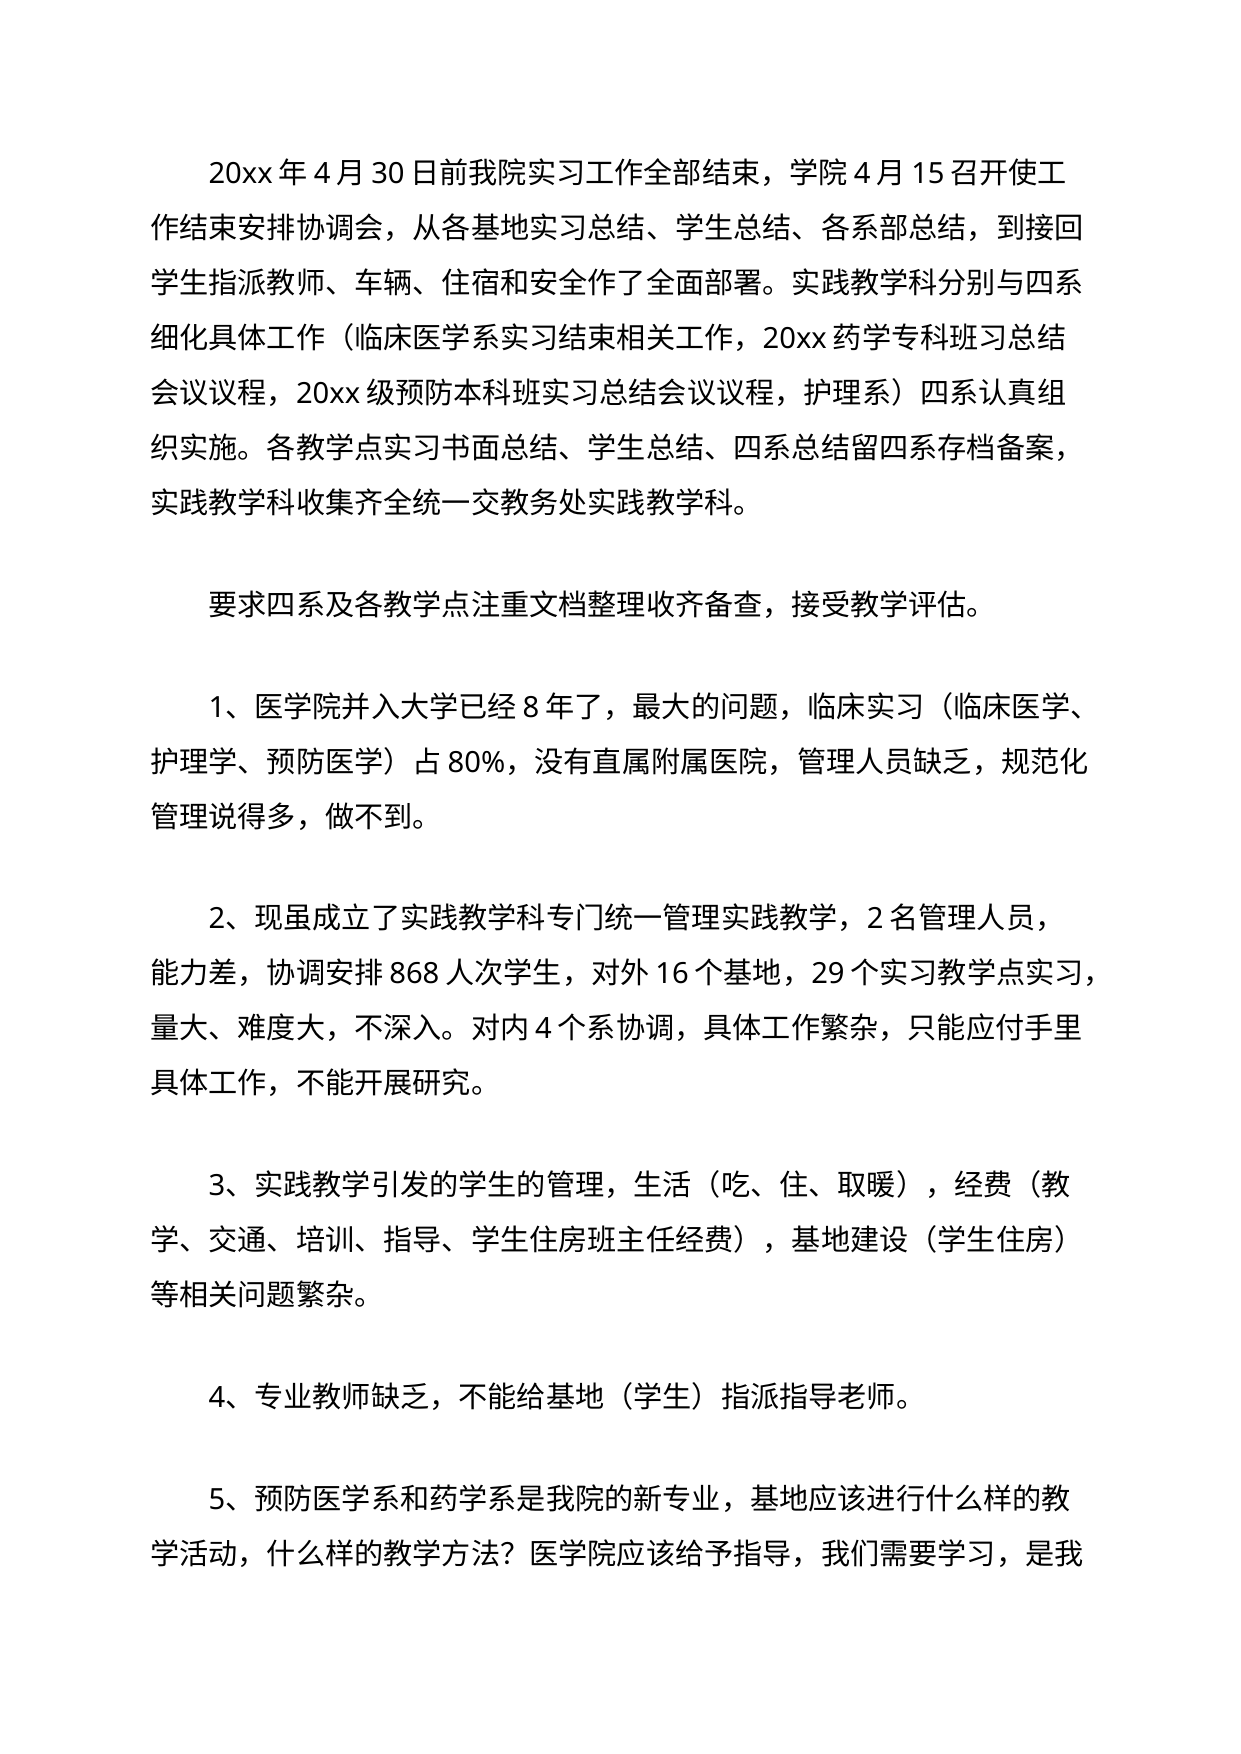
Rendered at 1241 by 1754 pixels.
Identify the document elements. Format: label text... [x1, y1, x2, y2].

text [150, 1475, 1090, 1573]
text 4、专业教师缺乏，不能给基地（学生）指派指导老师。 [150, 1373, 1090, 1416]
text 要求四系及各教学点注重文档整理收齐备查，接受教学评估。 [150, 581, 1090, 624]
text 1、医学院并入大学已经8年了，最大的问题，临床实习（临床医学、护理学、预防医学）占80%，没有直属附属医院，管理人员缺乏，规范化管理说得多，做不到。 [150, 683, 1090, 836]
text 2、现虽成立了实践教学科专门统一管理实践教学，2名管理人员，能力差，协调安排868人次学生，对外16个基地，29个实习教学点实习，量大、难度大，不深入。对内4个系协调，具体工作繁杂，只能应付手里具体工作，不能开展研究。 [150, 895, 1090, 1102]
text 3、实践教学引发的学生的管理，生活（吃、住、取暖），经费（教学、交通、培训、指导、学生住房班主任经费），基地建设（学生住房）等相关问题繁杂。 [150, 1162, 1090, 1314]
text 20xx年4月30日前我院实习工作全部结束，学院4月15召开使工作结束安排协调会，从各基地实习总结、学生总结、各系部总结，到接回学生指派教师、车辆、住宿和安全作了全面部署。实践教学科分别与四系细化具体工作（临床医学系实习结束相关工作，20xx药学专科班习总结会议议程，20xx级预防本科班实习总结会议议程，护理系）四系认真组织实施。各教学点实习书面总结、学生总结、四系总结留四系存档备案，实践教学科收集齐全统一交教务处实践教学科。 [150, 150, 1090, 522]
